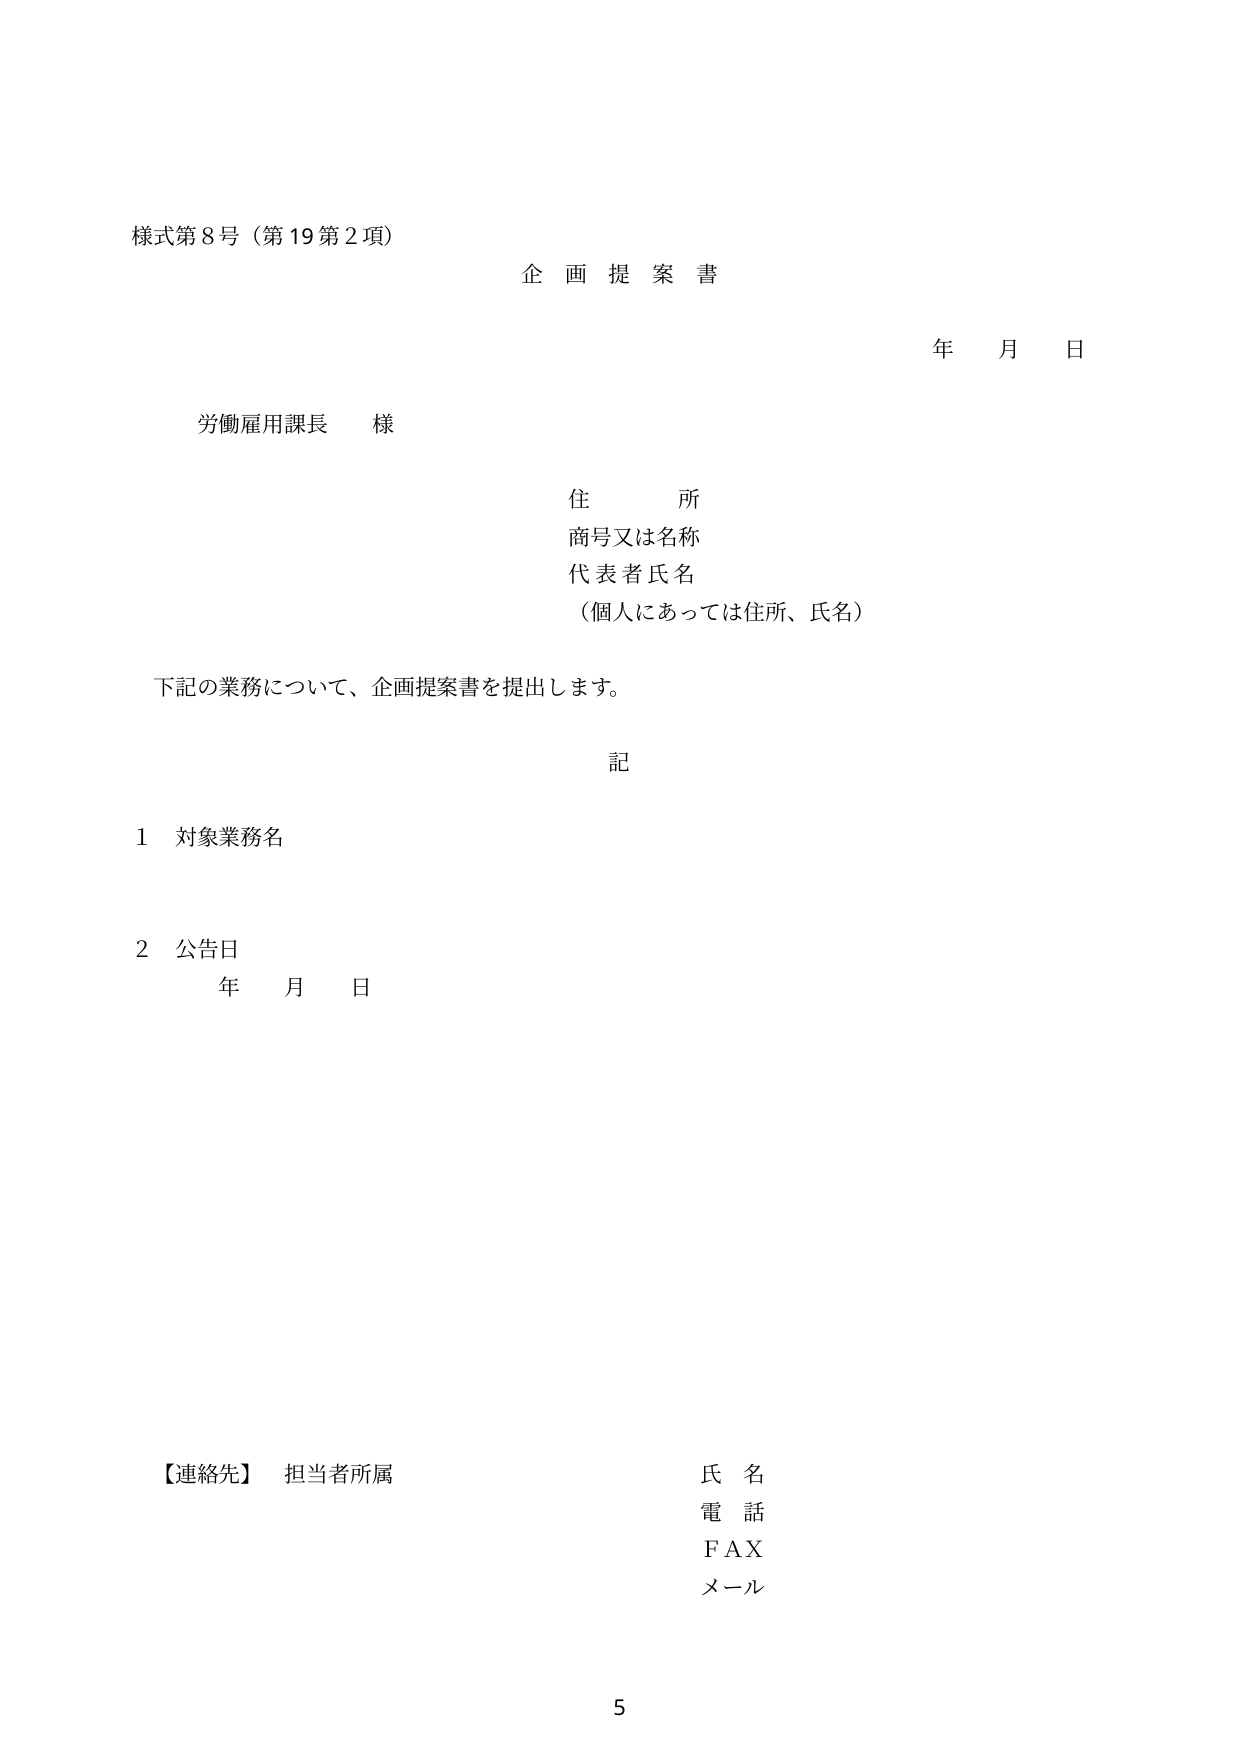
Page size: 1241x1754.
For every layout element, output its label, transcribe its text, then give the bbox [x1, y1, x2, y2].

text ＦＡＸ [153, 1529, 1107, 1567]
text 年 月 日 [131, 329, 1086, 367]
text ２ 公告日 [131, 929, 1107, 967]
text 商号又は名称 [569, 517, 1107, 554]
text 下記の業務について、企画提案書を提出します。 [131, 667, 1107, 704]
text 労働雇用課長 様 [131, 404, 1107, 442]
text メール [153, 1567, 1107, 1604]
text 電 話 [153, 1492, 1107, 1529]
text 様式第８号（第19第２項） [131, 217, 1107, 254]
text １ 対象業務名 [131, 817, 1107, 854]
text 住 所 [569, 479, 1107, 517]
text （個人にあっては住所、氏名） [569, 592, 1107, 629]
text 企 画 提 案 書 [131, 254, 1107, 292]
text 年 月 日 [153, 967, 1107, 1004]
text 【連絡先】 担当者所属 氏 名 [153, 1454, 1107, 1492]
text 代表者氏名 [569, 554, 1107, 592]
text 記 [131, 742, 1107, 779]
